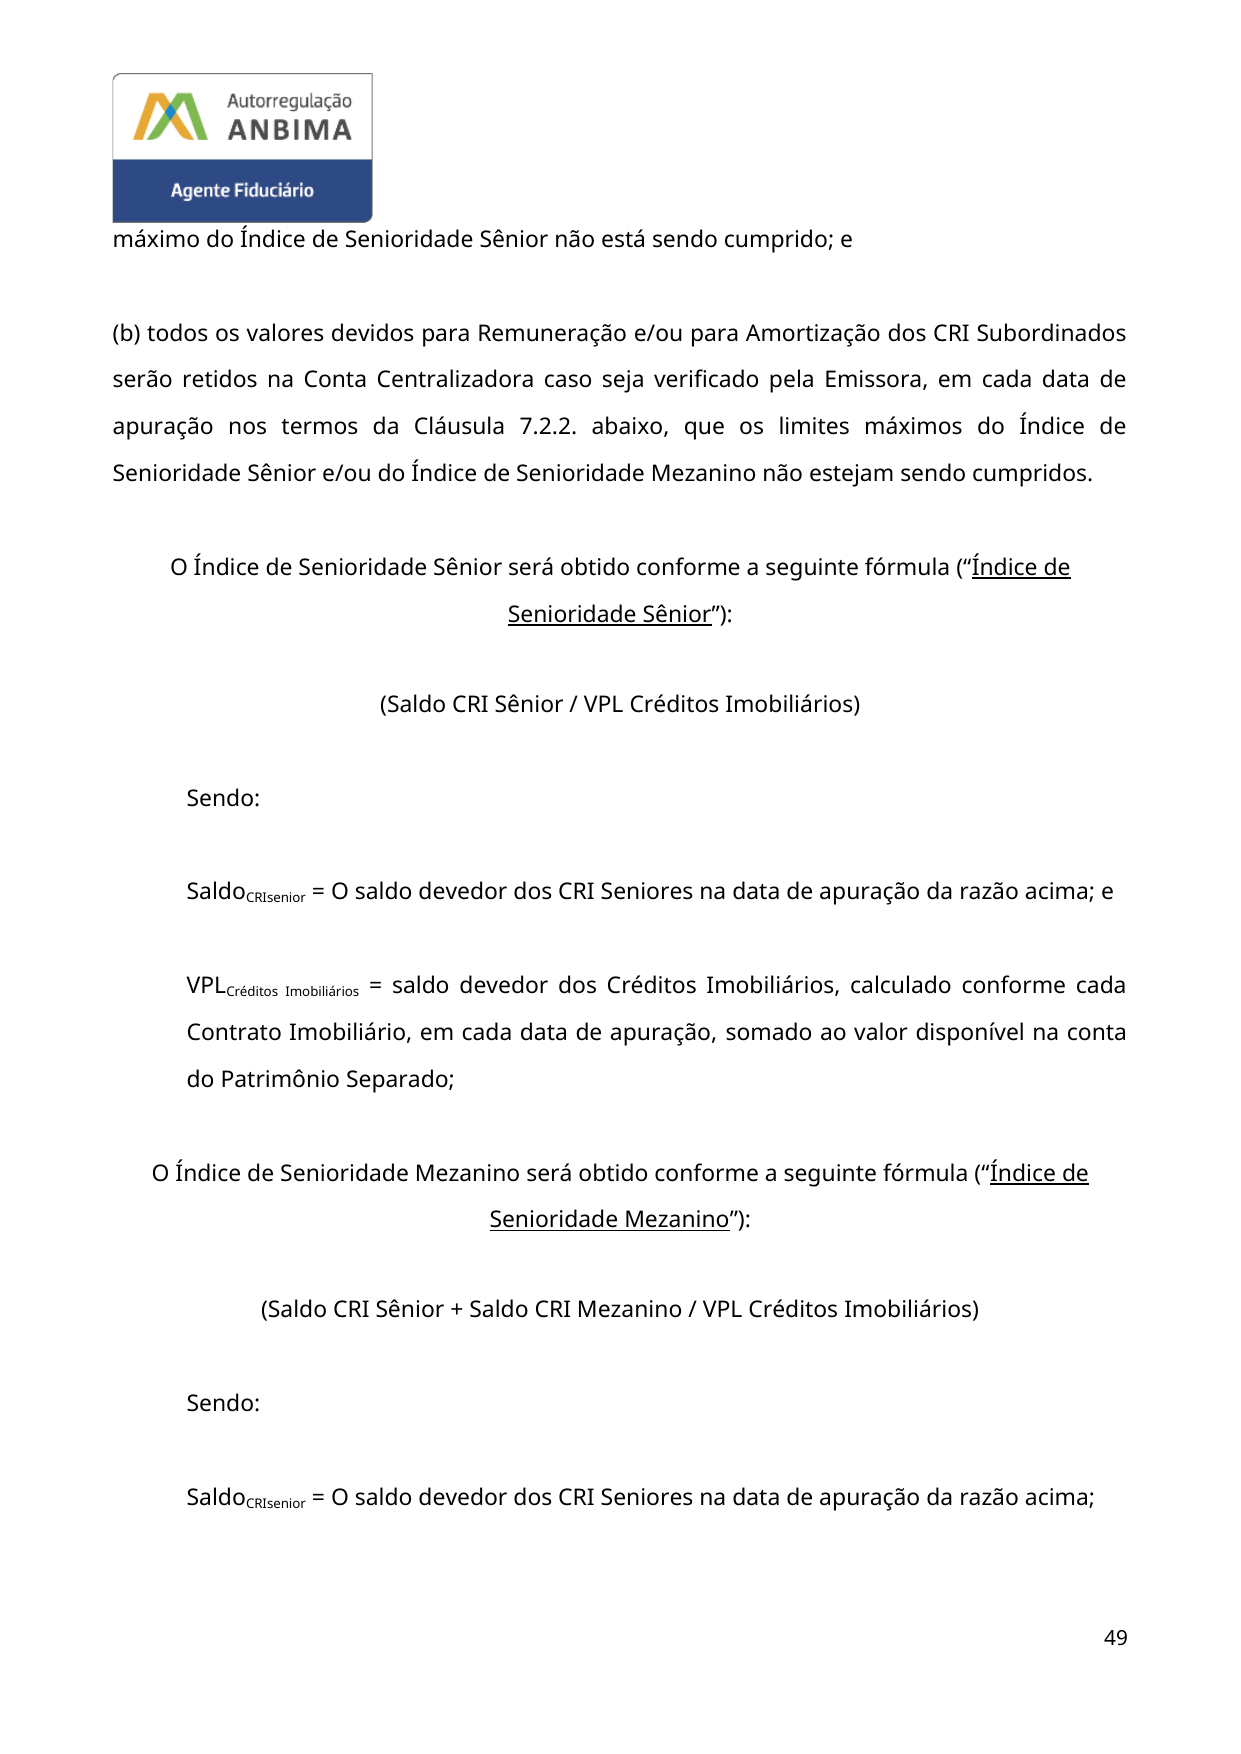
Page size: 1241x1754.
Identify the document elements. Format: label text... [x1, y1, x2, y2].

text SaldoCRIsenior = O saldo devedor dos CRI Seniores na data de apuração da razão acima; [186, 1481, 1128, 1512]
text (b) todos os valores devidos para Remuneração e/ou para Amortização dos CRI Subordinados serão retidos na Conta Centralizadora caso seja verificado pela Emissora, em cada data de apuração nos termos da Cláusula 7.2.2. abaixo, que os limites máximos do Índice de Senioridade Sênior e/ou do Índice de Senioridade Mezanino não estejam sendo cumpridos. [112, 317, 1128, 488]
text VPLCréditos Imobiliários = saldo devedor dos Créditos Imobiliários, calculado conforme cada Contrato Imobiliário, em cada data de apuração, somado ao valor disponível na conta do Patrimônio Separado; [186, 969, 1128, 1094]
text O Índice de Senioridade Mezanino será obtido conforme a seguinte fórmula (“Índice de Senioridade Mezanino”): [112, 1157, 1128, 1235]
picture [112, 73, 373, 223]
text Sendo: [186, 782, 1128, 813]
text (Saldo CRI Sênior / VPL Créditos Imobiliários) [112, 688, 1128, 719]
text O Índice de Senioridade Sênior será obtido conforme a seguinte fórmula (“Índice de Senioridade Sênior”): [112, 551, 1128, 629]
text SaldoCRIsenior = O saldo devedor dos CRI Seniores na data de apuração da razão acima; e [186, 875, 1128, 907]
text Sendo: [186, 1387, 1128, 1418]
text (Saldo CRI Sênior + Saldo CRI Mezanino / VPL Créditos Imobiliários) [112, 1293, 1128, 1325]
